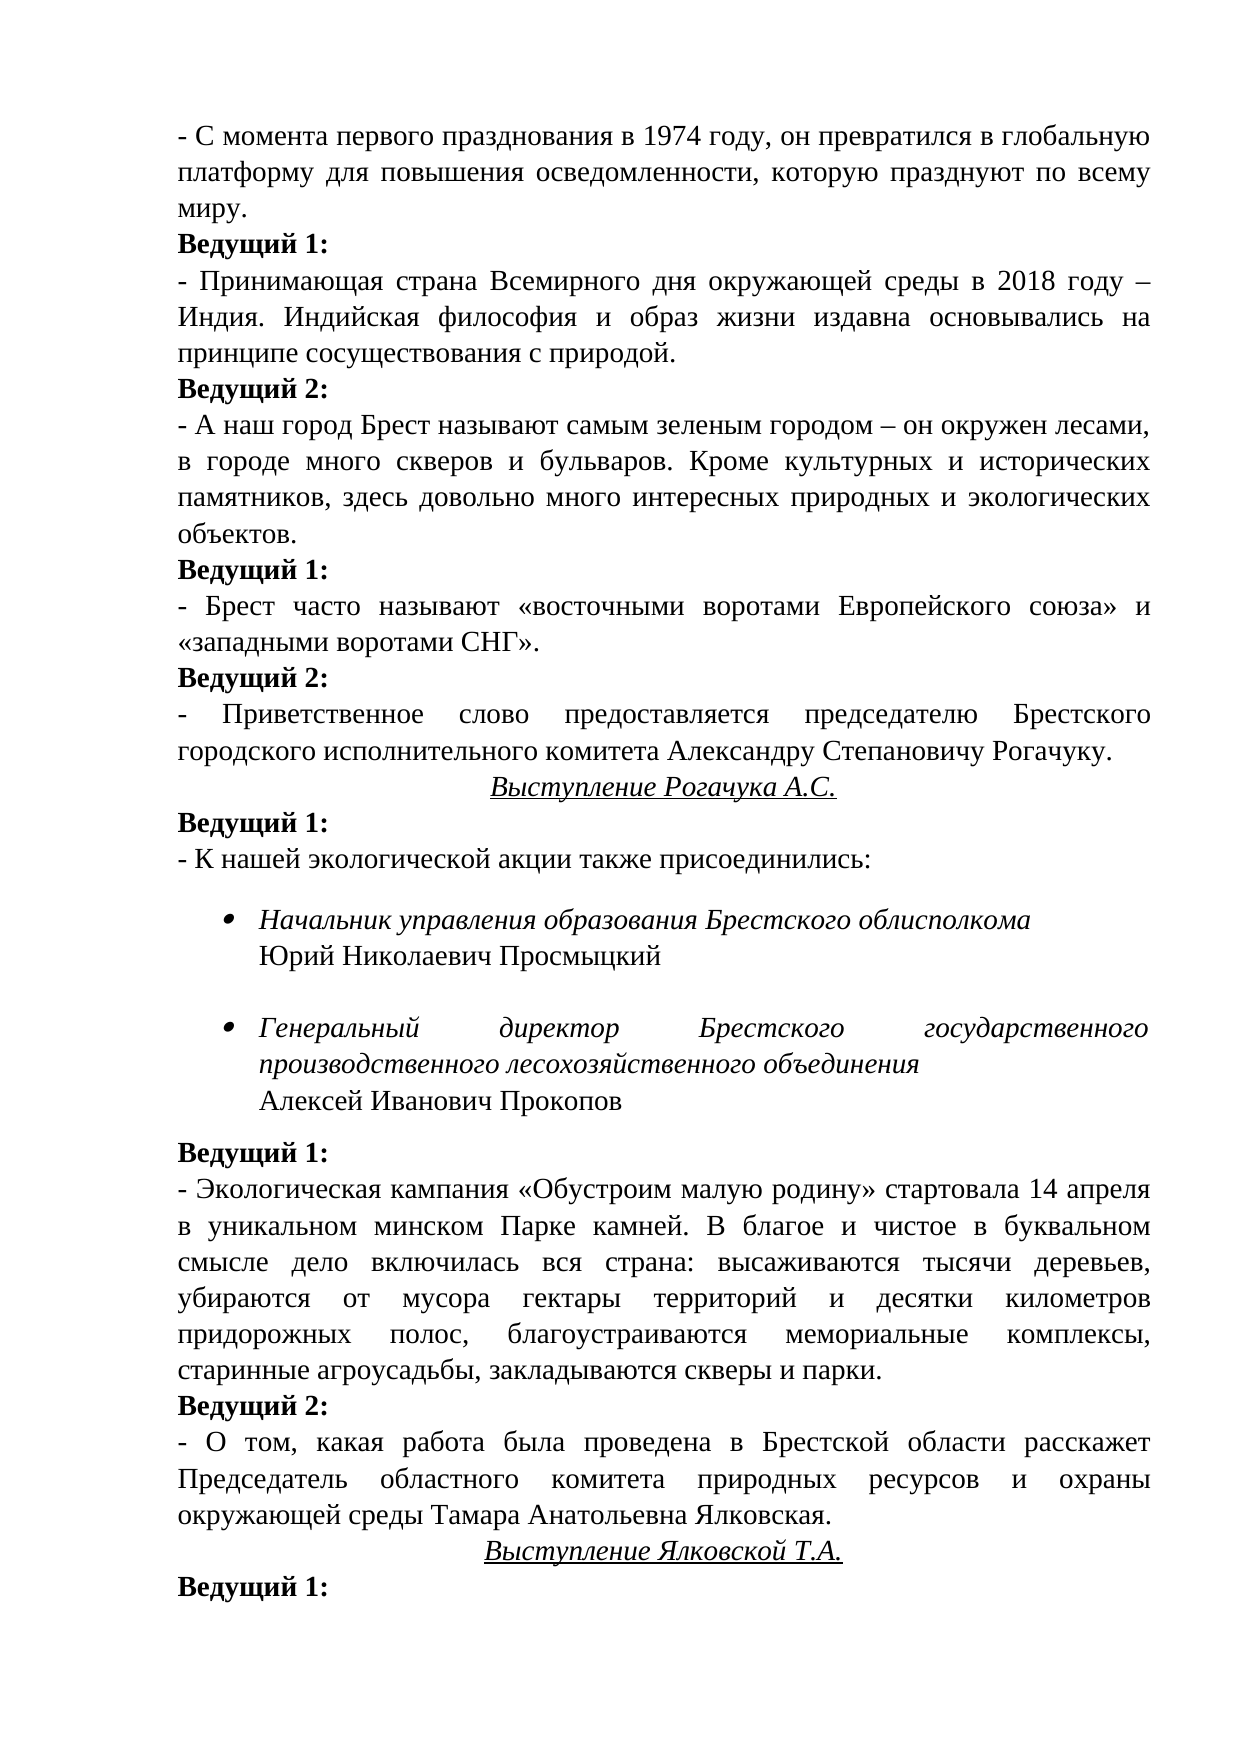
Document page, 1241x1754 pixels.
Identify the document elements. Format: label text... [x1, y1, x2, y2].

text - А наш город Брест называют самым зеленым городом – он окружен лесами, в городе много скверов и бульваров. Кроме культурных и исторических памятников, здесь довольно много интересных природных и экологических объектов. [177, 407, 1152, 549]
text - Экологическая кампания «Обустроим малую родину» стартовала 14 апреля в уникальном минском Парке камней. В благое и чистое в буквальном смысле дело включилась вся страна: высаживаются тысячи деревьев, убираются от мусора гектары территорий и десятки километров придорожных полос, благоустраиваются мемориальные комплексы, старинные агроусадьбы, закладываются скверы и парки. [177, 1172, 1152, 1386]
text Выступление Ялковской Т.А. [177, 1533, 1152, 1567]
text - Принимающая страна Всемирного дня окружающей среды в 2018 году – Индия. Индийская философия и образ жизни издавна основывались на принципе сосуществования с природой. [177, 263, 1152, 368]
text Ведущий 1: [177, 1135, 1152, 1169]
text - О том, какая работа была проведена в Брестской области расскажет Председатель областного комитета природных ресурсов и охраны окружающей среды Тамара Анатольевна Ялковская. [177, 1424, 1152, 1530]
text - Приветственное слово предоставляется председателю Брестского городского исполнительного комитета Александру Степановичу Рогачуку. [177, 696, 1152, 766]
text Ведущий 1: [177, 1569, 1152, 1603]
text Ведущий 1: [177, 227, 1152, 260]
list Начальник управления образования Брестского облисполкома [221, 902, 1152, 936]
text Ведущий 1: [177, 552, 1152, 585]
list Генеральный директор Брестского государственного производственного лесохозяйственного объединения [221, 1010, 1152, 1080]
text - К нашей экологической акции также присоединились: [177, 841, 1152, 874]
list Алексей Иванович Прокопов [259, 1083, 1152, 1116]
text Ведущий 2: [177, 660, 1152, 694]
text Ведущий 2: [177, 371, 1152, 405]
text - Брест часто называют «восточными воротами Европейского союза» и «западными воротами СНГ». [177, 588, 1152, 658]
text Выступление Рогачука А.С. [177, 769, 1152, 802]
text - С момента первого празднования в 1974 году, он превратился в глобальную платформу для повышения осведомленности, которую празднуют по всему миру. [177, 118, 1152, 224]
list Юрий Николаевич Просмыцкий [259, 938, 1152, 972]
text Ведущий 2: [177, 1388, 1152, 1422]
text Ведущий 1: [177, 805, 1152, 838]
